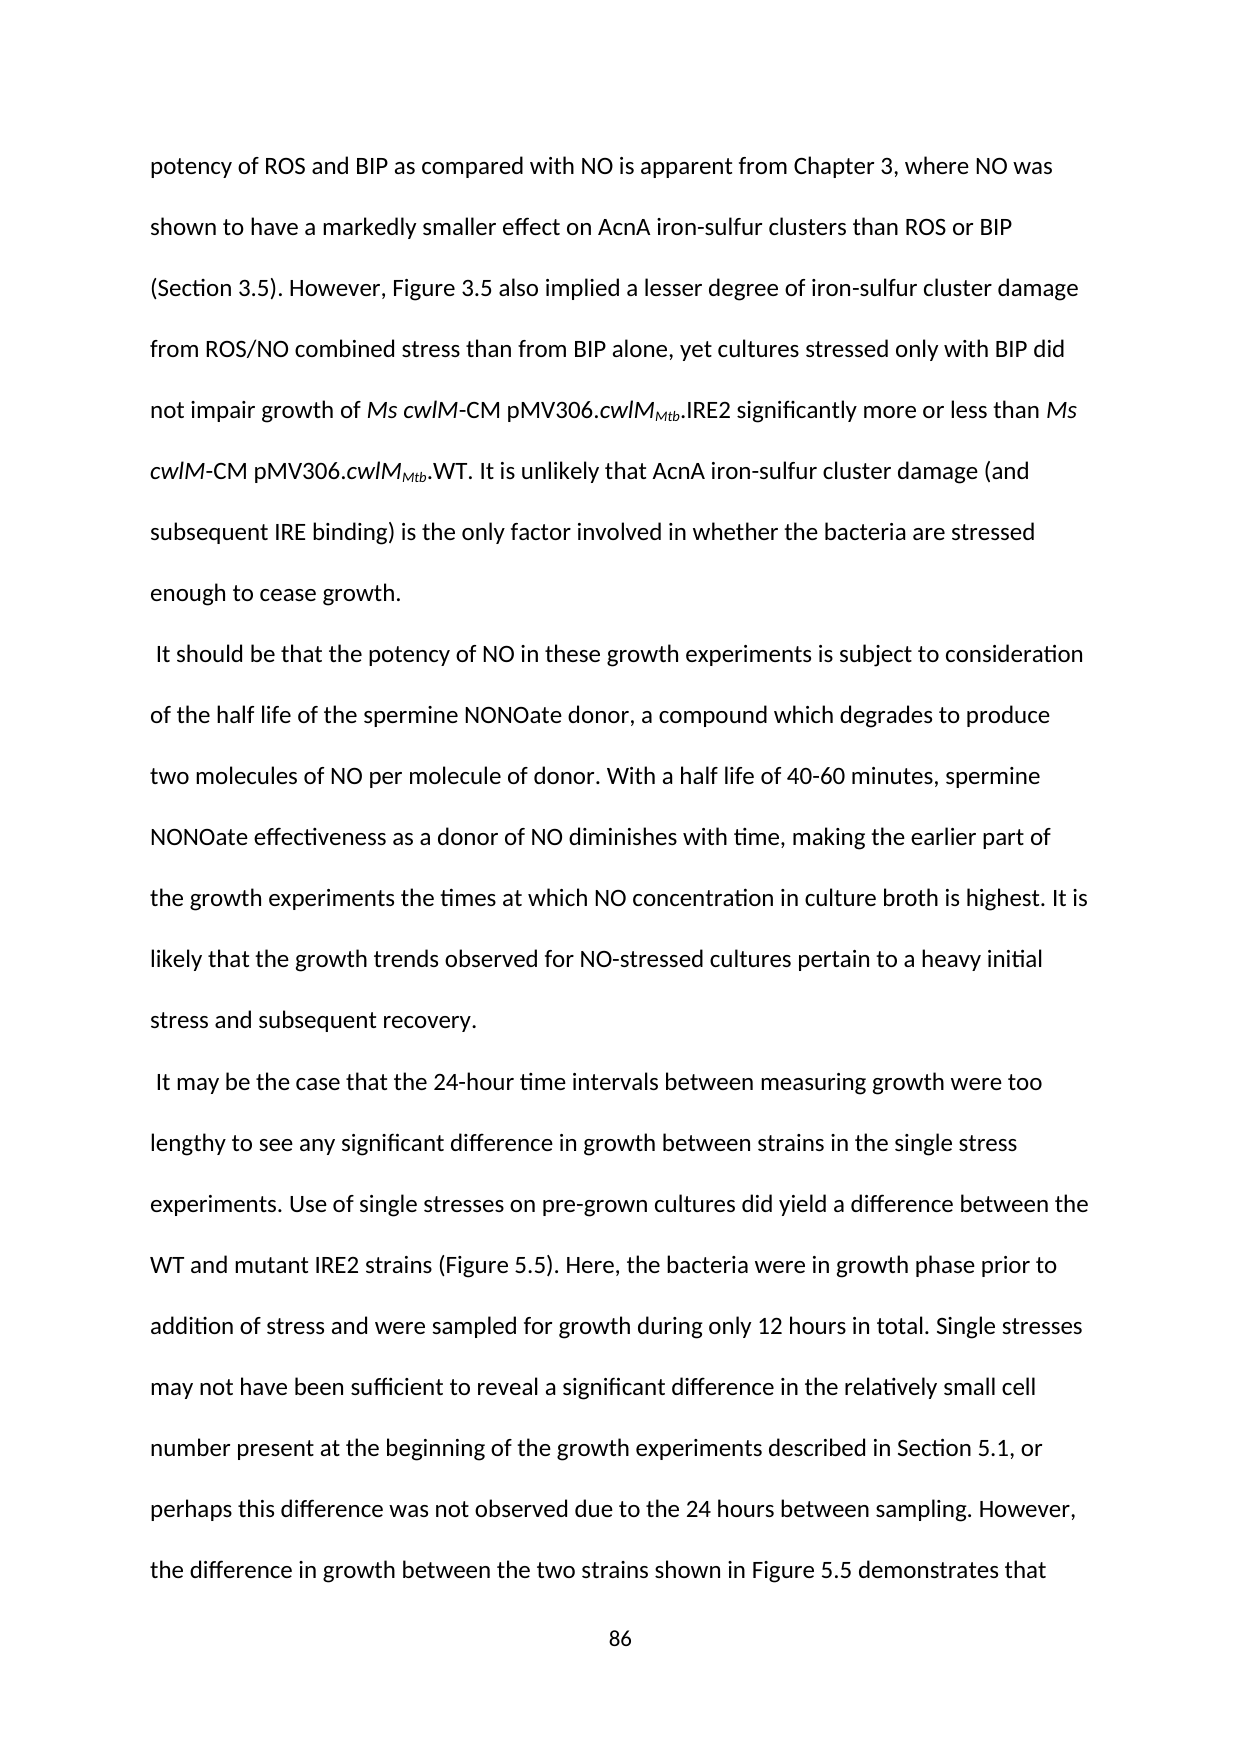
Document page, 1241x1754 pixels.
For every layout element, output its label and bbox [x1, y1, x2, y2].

text [150, 150, 1090, 1584]
